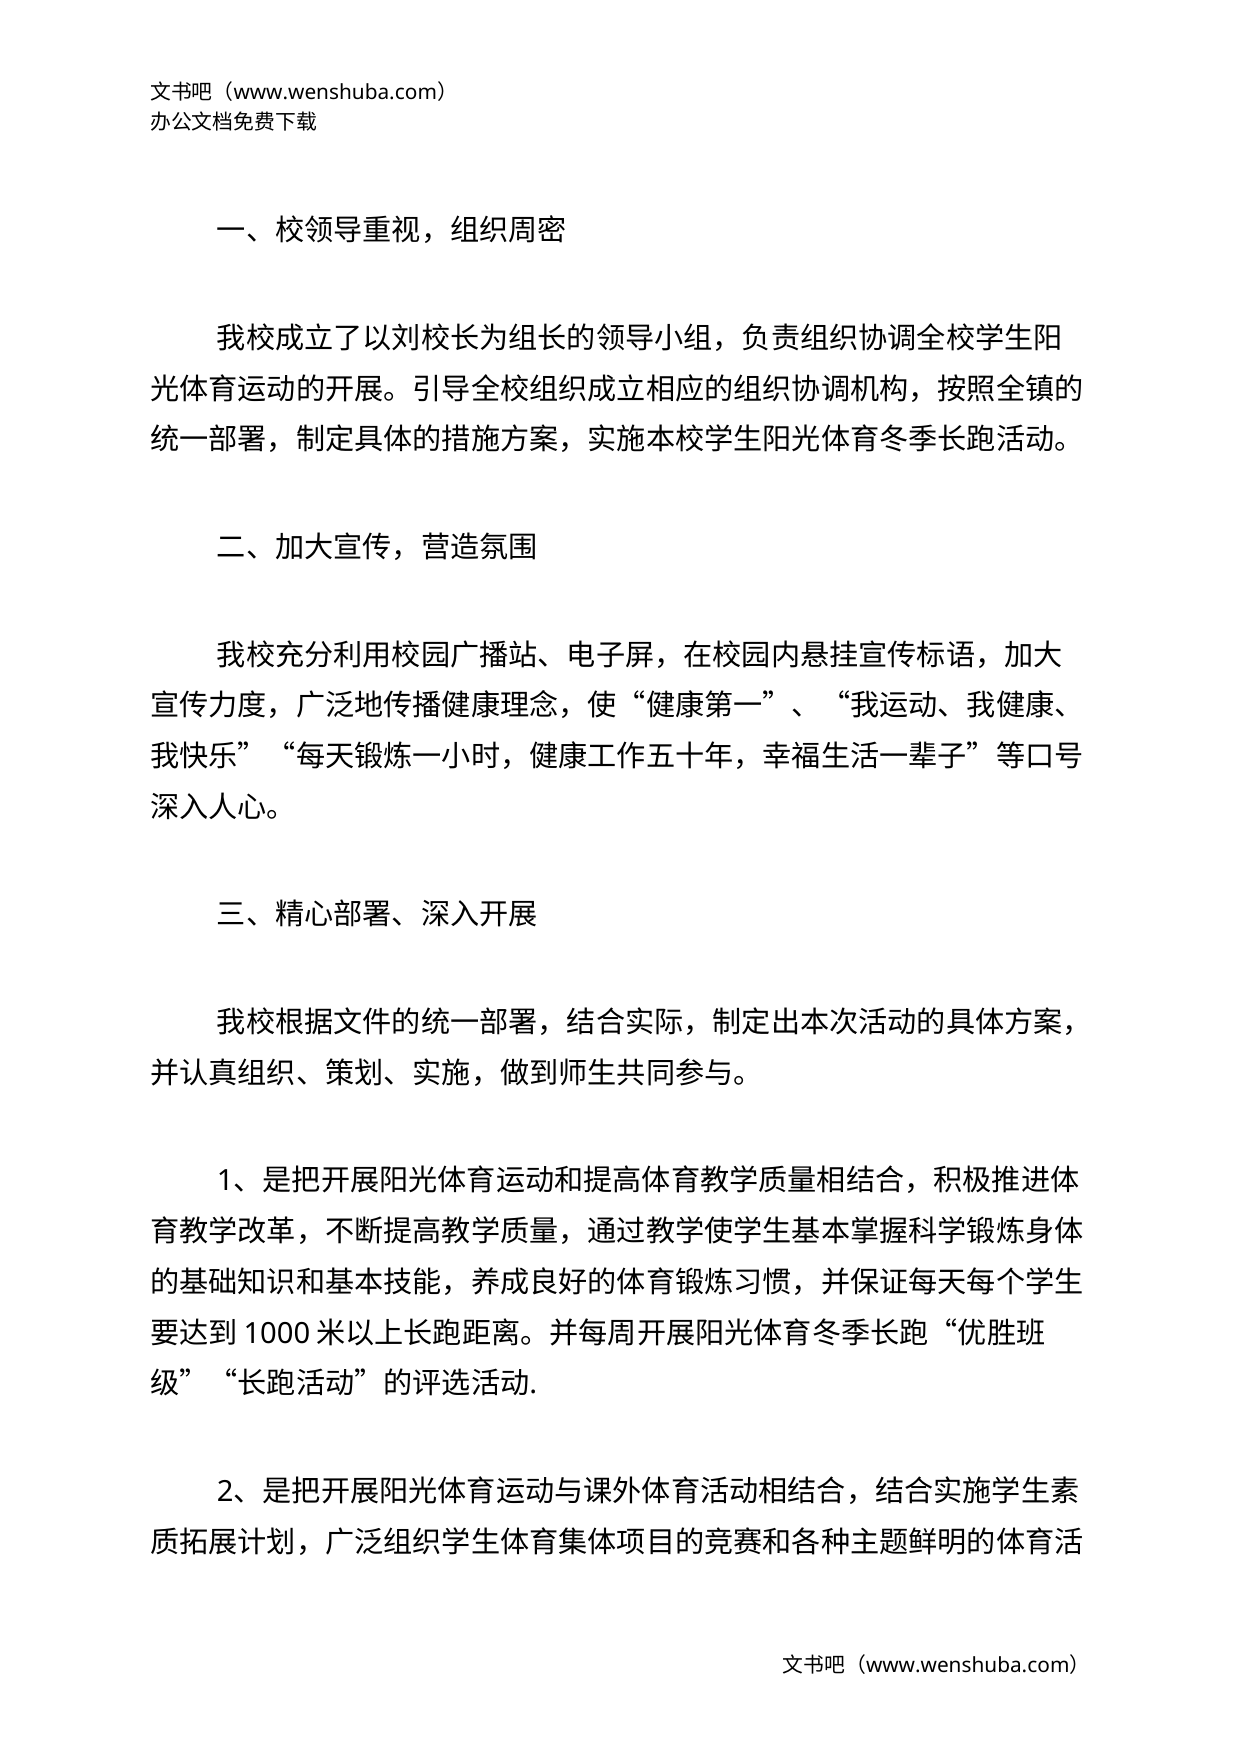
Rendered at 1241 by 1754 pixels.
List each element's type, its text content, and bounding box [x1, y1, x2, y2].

text 我校根据文件的统一部署，结合实际，制定出本次活动的具体方案，并认真组织、策划、实施，做到师生共同参与。 [150, 998, 1090, 1092]
text 我校充分利用校园广播站、电子屏，在校园内悬挂宣传标语，加大宣传力度，广泛地传播健康理念，使“健康第一”、“我运动、我健康、我快乐”“每天锻炼一小时，健康工作五十年，幸福生活一辈子”等口号深入人心。 [150, 631, 1090, 826]
text 1、是把开展阳光体育运动和提高体育教学质量相结合，积极推进体育教学改革，不断提高教学质量，通过教学使学生基本掌握科学锻炼身体的基础知识和基本技能，养成良好的体育锻炼习惯，并保证每天每个学生要达到1000米以上长跑距离。并每周开展阳光体育冬季长跑“优胜班级”“长跑活动”的评选活动. [150, 1157, 1090, 1402]
text 一、校领导重视，组织周密 [150, 207, 1090, 249]
text 二、加大宣传，营造氛围 [150, 523, 1090, 566]
text 我校成立了以刘校长为组长的领导小组，负责组织协调全校学生阳光体育运动的开展。引导全校组织成立相应的组织协调机构，按照全镇的统一部署，制定具体的措施方案，实施本校学生阳光体育冬季长跑活动。 [150, 314, 1090, 458]
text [150, 1468, 1090, 1561]
text 三、精心部署、深入开展 [150, 891, 1090, 933]
